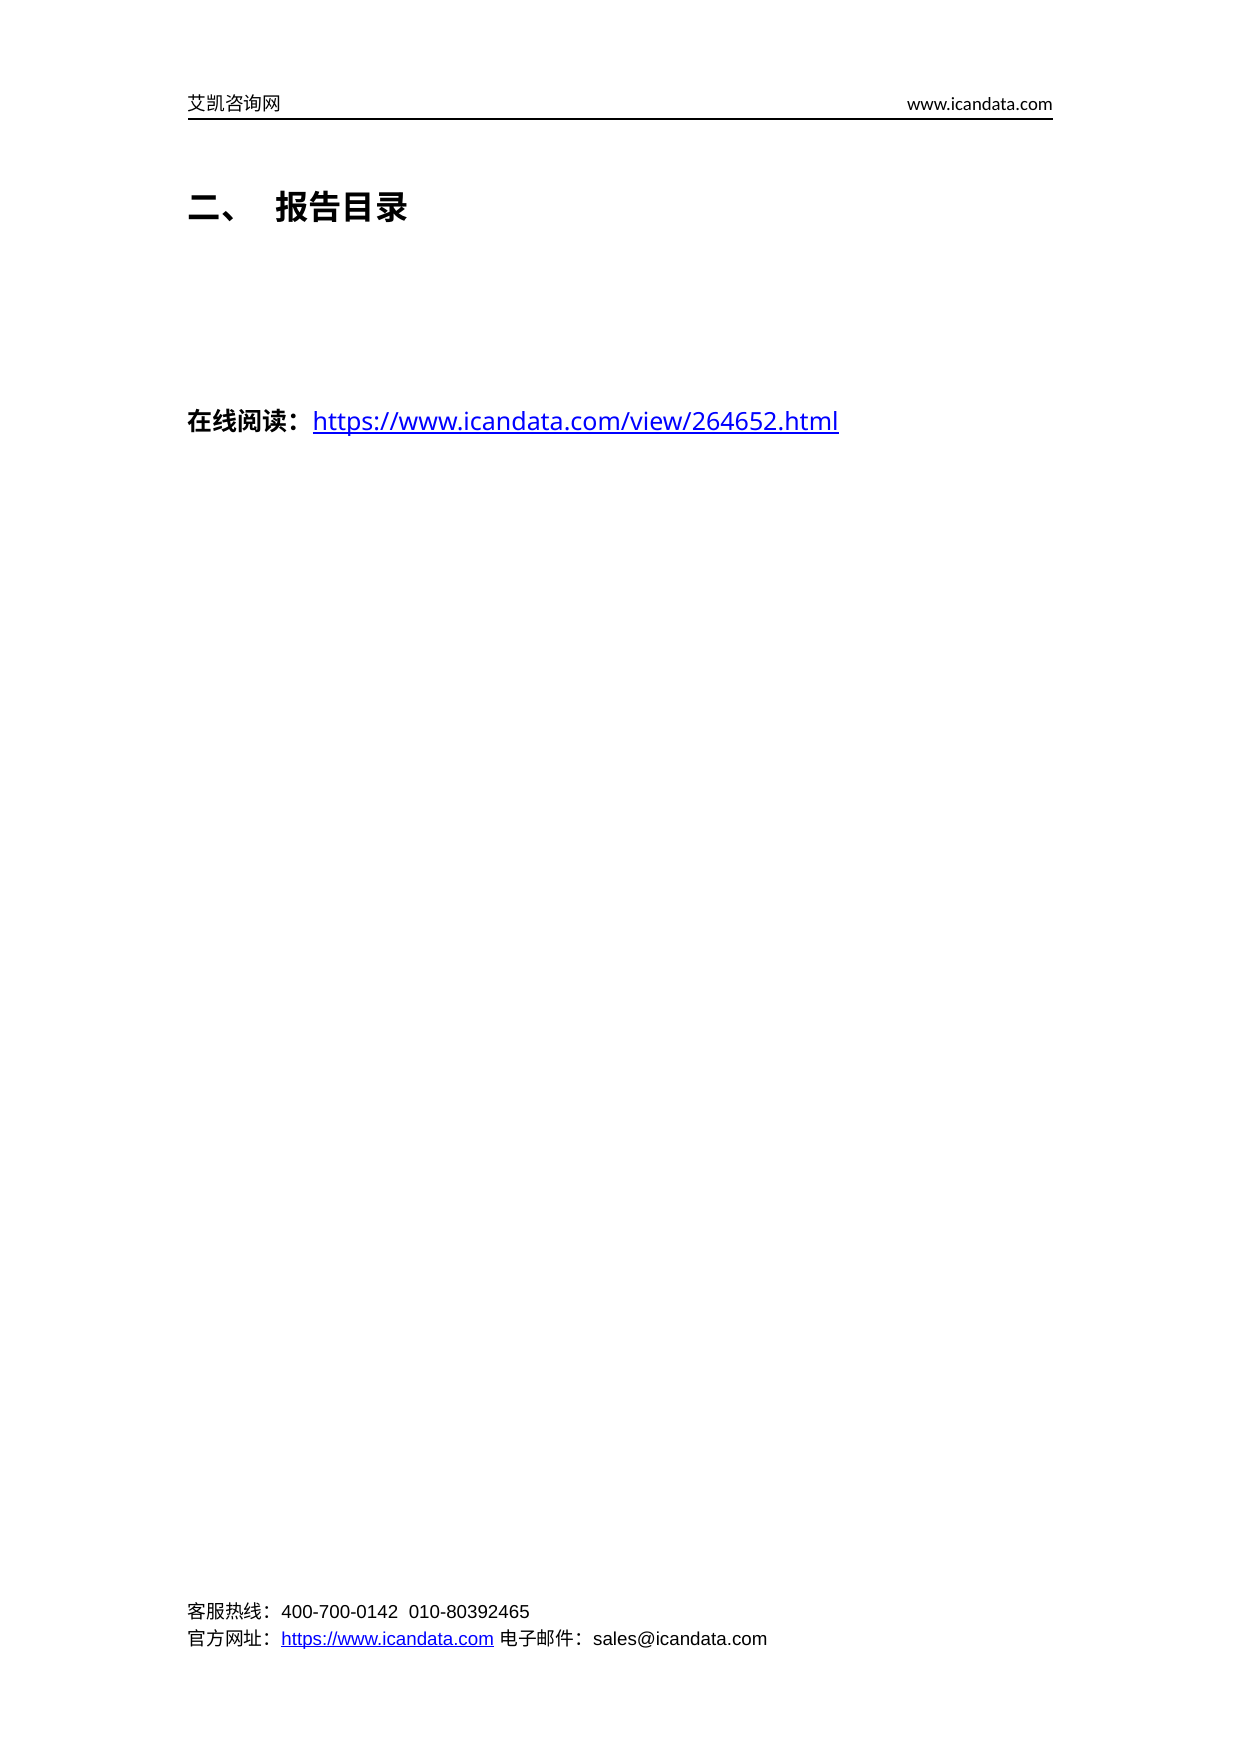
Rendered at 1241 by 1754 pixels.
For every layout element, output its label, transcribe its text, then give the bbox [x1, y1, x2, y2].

text 在线阅读：https://www.icandata.com/view/264652.html [187, 387, 1053, 452]
subtitle 报告目录 [187, 172, 1053, 237]
